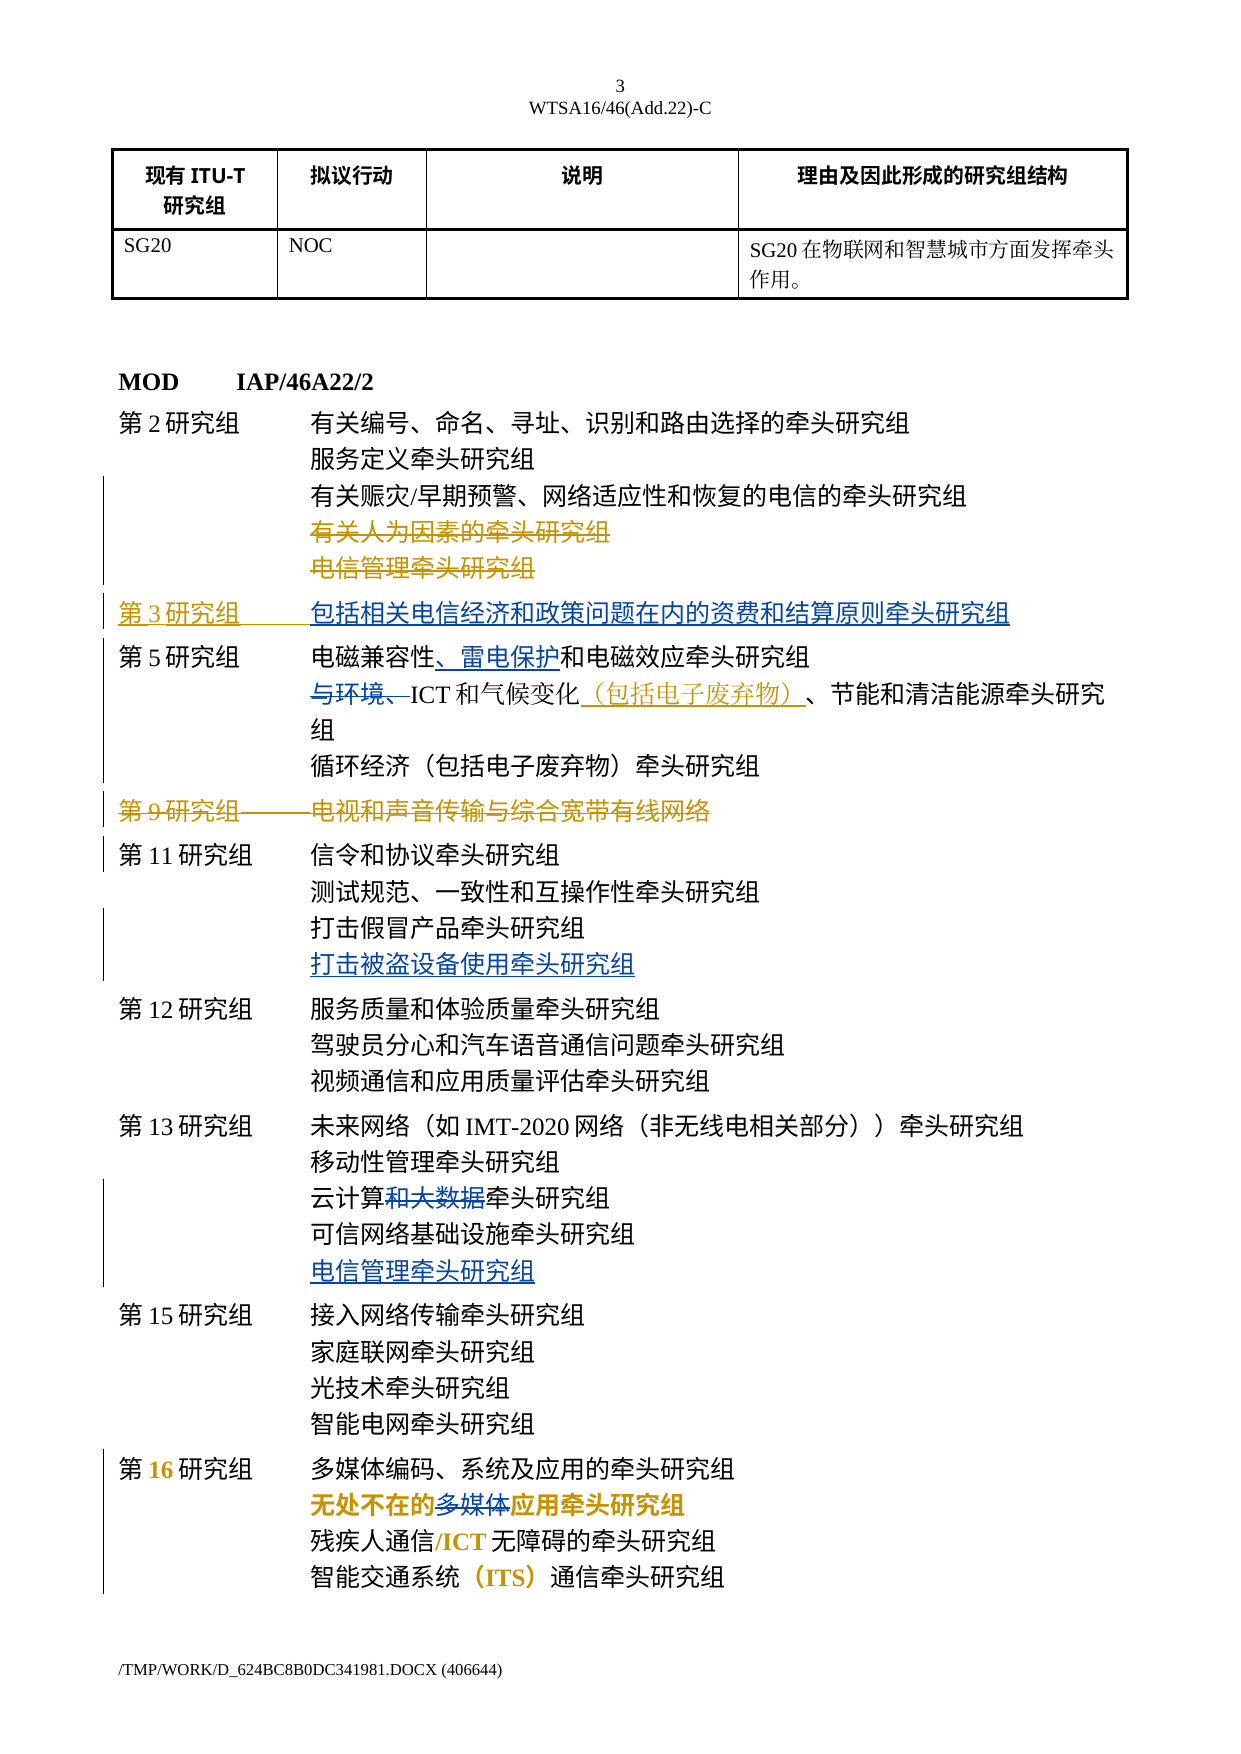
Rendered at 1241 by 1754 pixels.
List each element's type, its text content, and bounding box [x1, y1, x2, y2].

table_cell NOC [278, 231, 426, 297]
table_cell SG20在物联网和智慧城市方面发挥牵头作用。 [739, 231, 1126, 297]
table_header 现有ITU-T 研究组 [114, 151, 277, 228]
text MOD IAP/46A22/2 [118, 367, 1122, 395]
table_header 理由及因此形成的研究组结构 [739, 151, 1126, 228]
table_header 说明 [427, 151, 738, 228]
text 第12研究组 服务质量和体验质量牵头研究组 驾驶员分心和汽车语音通信问题牵头研究组 视频通信和应用质量评估牵头研究组 [118, 989, 1122, 1098]
text 第5研究组 电磁兼容性和电磁效应牵头研究组 ICT和气候变化、节能和清洁能源牵头研究组 [118, 638, 1122, 783]
text 第11研究组 信令和协议牵头研究组 测试规范、一致性和互操作性牵头研究组 打击假冒产品牵头研究组 [118, 836, 1122, 981]
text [118, 1449, 1122, 1594]
table_cell [427, 231, 738, 297]
text 第2研究组 有关编号、命名、寻址、识别和路由选择的牵头研究组 服务定义牵头研究组 有关赈灾/早期预警、网络适应性和恢复的电信的牵头研究组 [118, 404, 1122, 585]
text 第15研究组 接入网络传输牵头研究组 家庭联网牵头研究组 光技术牵头研究组 智能电网牵头研究组 [118, 1296, 1122, 1441]
text 第13研究组 未来网络（如IMT-2020网络（非无线电相关部分））牵头研究组 移动性管理牵头研究组 云计算牵头研究组 可信网络基础设施牵头研究组 [118, 1106, 1122, 1287]
table_cell SG20 [114, 231, 277, 297]
table_header 拟议行动 [278, 151, 426, 228]
